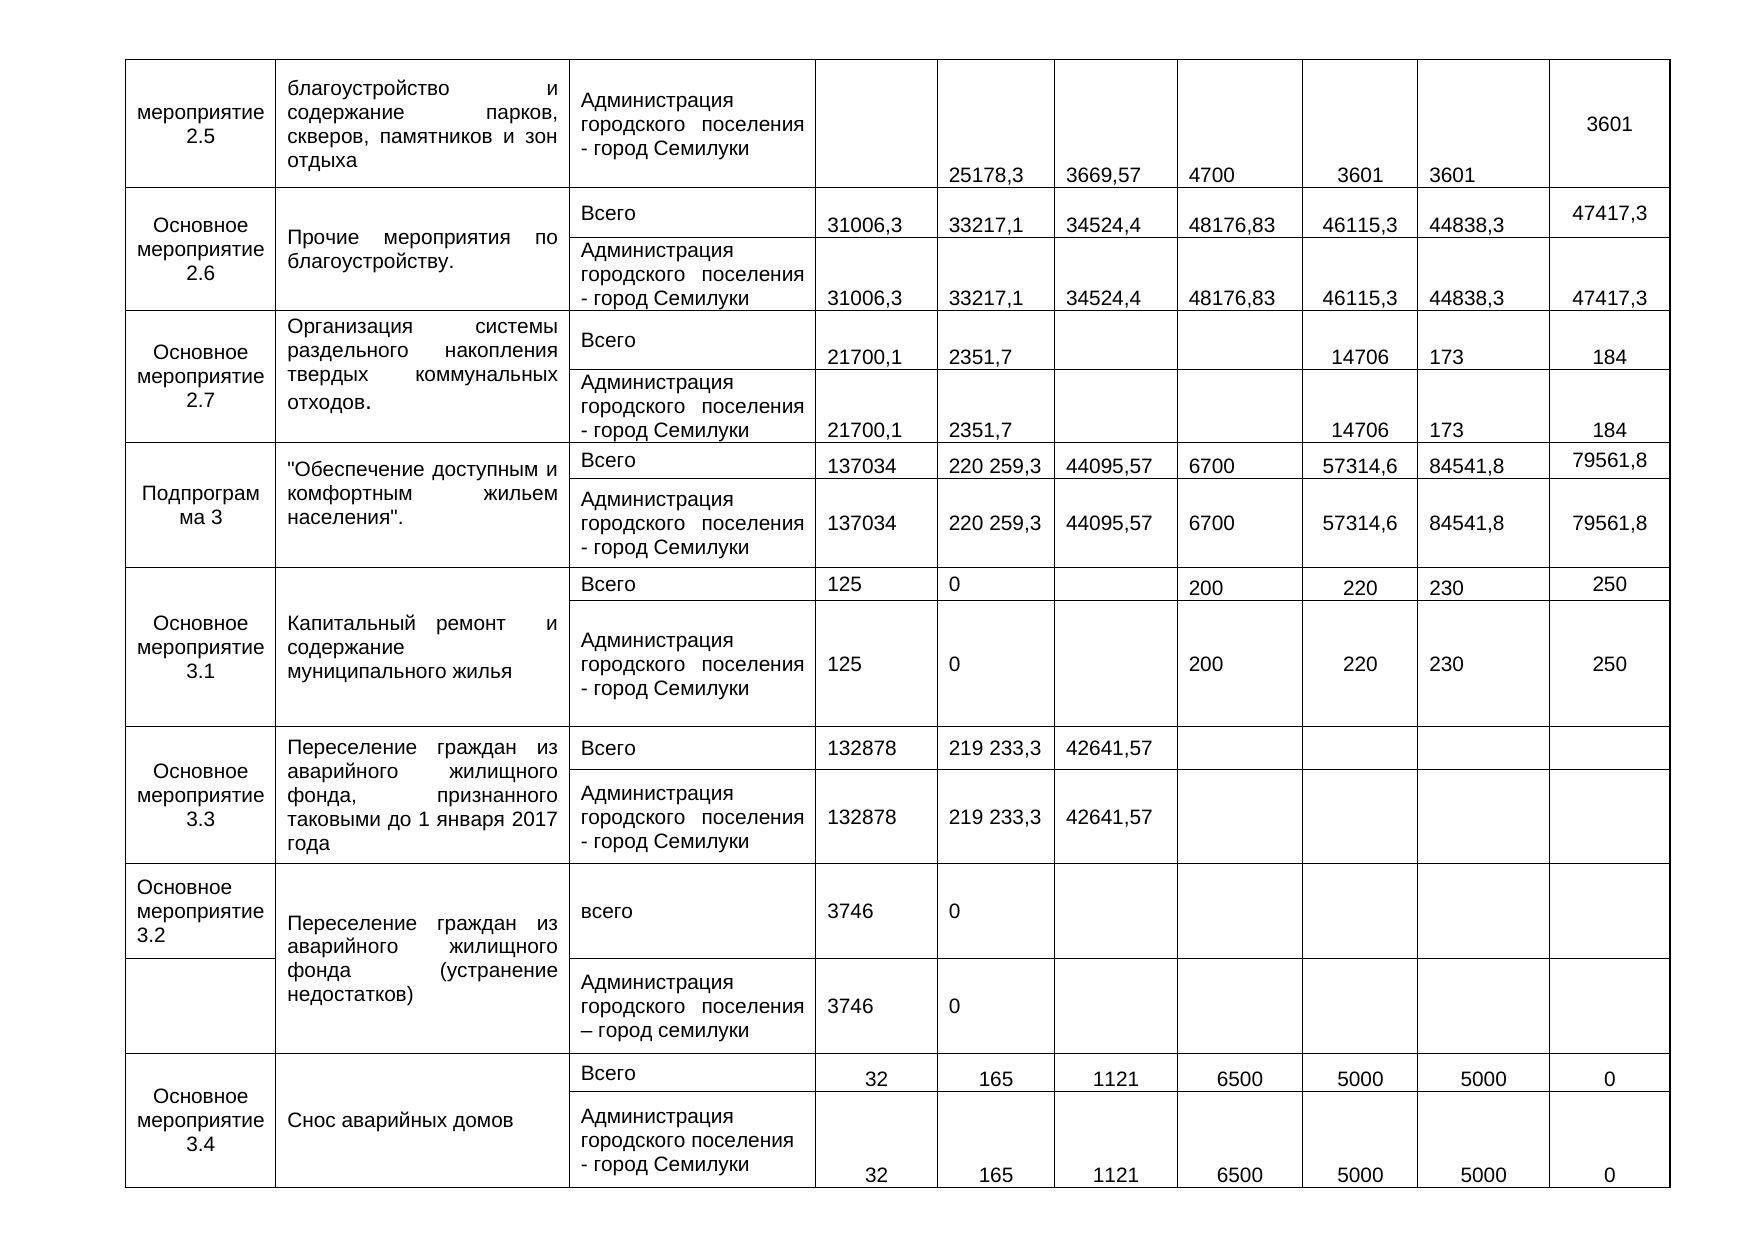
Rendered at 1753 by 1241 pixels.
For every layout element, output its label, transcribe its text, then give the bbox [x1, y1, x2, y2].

table_cell 0 [938, 959, 1054, 1052]
table_cell Переселение граждан из аварийного жилищного фонда (устранение недостатков) [276, 864, 569, 1052]
table_cell Администрация городского поселения – город семилуки [570, 959, 815, 1052]
table_cell 79561,8 [1550, 479, 1669, 567]
table_cell 184 [1550, 311, 1669, 369]
table_cell 48176,83 [1178, 238, 1302, 310]
table_cell [1055, 601, 1177, 726]
table_cell Администрация городского поселения - город Семилуки [570, 60, 815, 187]
table_cell 2351,7 [938, 370, 1054, 442]
table_cell 84541,8 [1418, 443, 1549, 478]
table_cell [1418, 770, 1549, 863]
table_cell 46115,3 [1303, 238, 1417, 310]
table_cell 230 [1418, 568, 1549, 600]
table_cell 0 [1550, 1092, 1669, 1187]
table_cell 2351,7 [938, 311, 1054, 369]
table_cell 6700 [1178, 479, 1302, 567]
table_cell 200 [1178, 568, 1302, 600]
table_cell [1550, 864, 1669, 958]
table_cell 84541,8 [1418, 479, 1549, 567]
table_cell Основное мероприятие 3.4 [126, 1054, 275, 1187]
table_cell 165 [938, 1092, 1054, 1187]
table_cell 57314,6 [1303, 443, 1417, 478]
table_cell 6500 [1178, 1092, 1302, 1187]
table_cell 79561,8 [1550, 443, 1669, 478]
table_cell [1178, 370, 1302, 442]
table_cell [1303, 727, 1417, 769]
table_cell Организация системы раздельного накопления твердых коммунальных отходов. [276, 311, 569, 442]
table_cell 137034 [816, 479, 937, 567]
table_cell Всего [570, 727, 815, 769]
table_cell 173 [1418, 311, 1549, 369]
table_cell [1178, 864, 1302, 958]
table_cell 25178,3 [938, 60, 1054, 187]
table_cell 6700 [1178, 443, 1302, 478]
table_cell 34524,4 [1055, 188, 1177, 237]
table_cell 57314,6 [1303, 479, 1417, 567]
table_cell [1178, 727, 1302, 769]
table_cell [570, 1092, 815, 1187]
table_cell 46115,3 [1303, 188, 1417, 237]
table_cell 125 [816, 568, 937, 600]
table_cell 173 [1418, 370, 1549, 442]
table_cell Администрация городского поселения - город Семилуки [570, 479, 815, 567]
table_cell [1055, 311, 1177, 369]
table_cell 47417,3 [1550, 238, 1669, 310]
table_cell 3601 [1550, 60, 1669, 187]
table_cell 5000 [1418, 1054, 1549, 1091]
table_cell 44095,57 [1055, 479, 1177, 567]
table_cell 42641,57 [1055, 770, 1177, 863]
table_cell [1550, 770, 1669, 863]
table_cell 44095,57 [1055, 443, 1177, 478]
table_cell 220 [1303, 601, 1417, 726]
table_cell 14706 [1303, 370, 1417, 442]
table_cell [1178, 311, 1302, 369]
table_cell 47417,3 [1550, 188, 1669, 237]
table_cell [1178, 959, 1302, 1052]
table_cell Всего [570, 568, 815, 600]
table_cell Основное мероприятие 3.3 [126, 727, 275, 863]
table_cell [1550, 727, 1669, 769]
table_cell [276, 60, 569, 187]
table_cell 200 [1178, 601, 1302, 726]
table_cell [1550, 959, 1669, 1052]
table_cell 219 233,3 [938, 770, 1054, 863]
table_cell 44838,3 [1418, 188, 1549, 237]
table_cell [126, 60, 275, 187]
table_cell 32 [816, 1054, 937, 1091]
table_cell Всего [570, 188, 815, 237]
table_cell 14706 [1303, 311, 1417, 369]
table_cell [1055, 864, 1177, 958]
table_cell Основное мероприятие3.1 [126, 568, 275, 726]
table_cell 1121 [1055, 1054, 1177, 1091]
table_cell 44838,3 [1418, 238, 1549, 310]
table_cell 3746 [816, 959, 937, 1052]
table_cell 3601 [1303, 60, 1417, 187]
table_cell 31006,3 [816, 238, 937, 310]
table_cell 32 [816, 1092, 937, 1187]
table_cell [1303, 959, 1417, 1052]
table_cell [1178, 770, 1302, 863]
table_cell 48176,83 [1178, 188, 1302, 237]
table_cell [1303, 770, 1417, 863]
table_cell 250 [1550, 568, 1669, 600]
table_cell 21700,1 [816, 370, 937, 442]
table_cell 5000 [1303, 1092, 1417, 1187]
table_cell 220 [1303, 568, 1417, 600]
table_cell [1418, 959, 1549, 1052]
table_cell Всего [570, 1054, 815, 1091]
table_cell 250 [1550, 601, 1669, 726]
table_cell "Обеспечение доступным и комфортным жильем населения". [276, 443, 569, 567]
table_cell 0 [1550, 1054, 1669, 1091]
table_cell 0 [938, 601, 1054, 726]
table_cell [1303, 864, 1417, 958]
table_cell [816, 60, 937, 187]
table_cell Всего [570, 443, 815, 478]
table_cell 3601 [1418, 60, 1549, 187]
table_cell 21700,1 [816, 311, 937, 369]
table_cell 220 259,3 [938, 479, 1054, 567]
table_cell Снос аварийных домов [276, 1054, 569, 1187]
table_cell 0 [938, 864, 1054, 958]
table_cell 1121 [1055, 1092, 1177, 1187]
table_cell 33217,1 [938, 188, 1054, 237]
table_cell 137034 [816, 443, 937, 478]
table_cell Основное мероприятие 3.2 [126, 864, 275, 958]
table_cell 125 [816, 601, 937, 726]
table_cell Администрация городского поселения - город Семилуки [570, 370, 815, 442]
table_cell Всего [570, 311, 815, 369]
table_cell 33217,1 [938, 238, 1054, 310]
table_cell 6500 [1178, 1054, 1302, 1091]
table_cell 4700 [1178, 60, 1302, 187]
table_cell Администрация городского поселения - город Семилуки [570, 238, 815, 310]
table_cell [1418, 727, 1549, 769]
table_cell Основное мероприятие 2.7 [126, 311, 275, 442]
table_cell 31006,3 [816, 188, 937, 237]
table_cell Администрация городского поселения - город Семилуки [570, 770, 815, 863]
table_cell 5000 [1418, 1092, 1549, 1187]
table_cell Прочие мероприятия по благоустройству. [276, 188, 569, 310]
table_cell 230 [1418, 601, 1549, 726]
table_cell Основное мероприятие 2.6 [126, 188, 275, 310]
table_cell 165 [938, 1054, 1054, 1091]
table_cell 132878 [816, 770, 937, 863]
table_cell 5000 [1303, 1054, 1417, 1091]
table_cell 3746 [816, 864, 937, 958]
table_cell Администрация городского поселения - город Семилуки [570, 601, 815, 726]
table_cell 184 [1550, 370, 1669, 442]
table_cell 3669,57 [1055, 60, 1177, 187]
table_cell 34524,4 [1055, 238, 1177, 310]
table_cell Переселение граждан из аварийного жилищного фонда, признанного таковыми до 1 января 2017 года [276, 727, 569, 863]
table_cell [126, 959, 275, 1052]
table_cell 132878 [816, 727, 937, 769]
table_cell [1055, 568, 1177, 600]
table_cell 220 259,3 [938, 443, 1054, 478]
table_cell Капитальный ремонт и содержание муниципального жилья [276, 568, 569, 726]
table_cell всего [570, 864, 815, 958]
table_cell 219 233,3 [938, 727, 1054, 769]
table_cell Подпрограмма 3 [126, 443, 275, 567]
table_cell [1418, 864, 1549, 958]
table_cell [1055, 959, 1177, 1052]
table_cell [1055, 370, 1177, 442]
table_cell 42641,57 [1055, 727, 1177, 769]
table_cell 0 [938, 568, 1054, 600]
